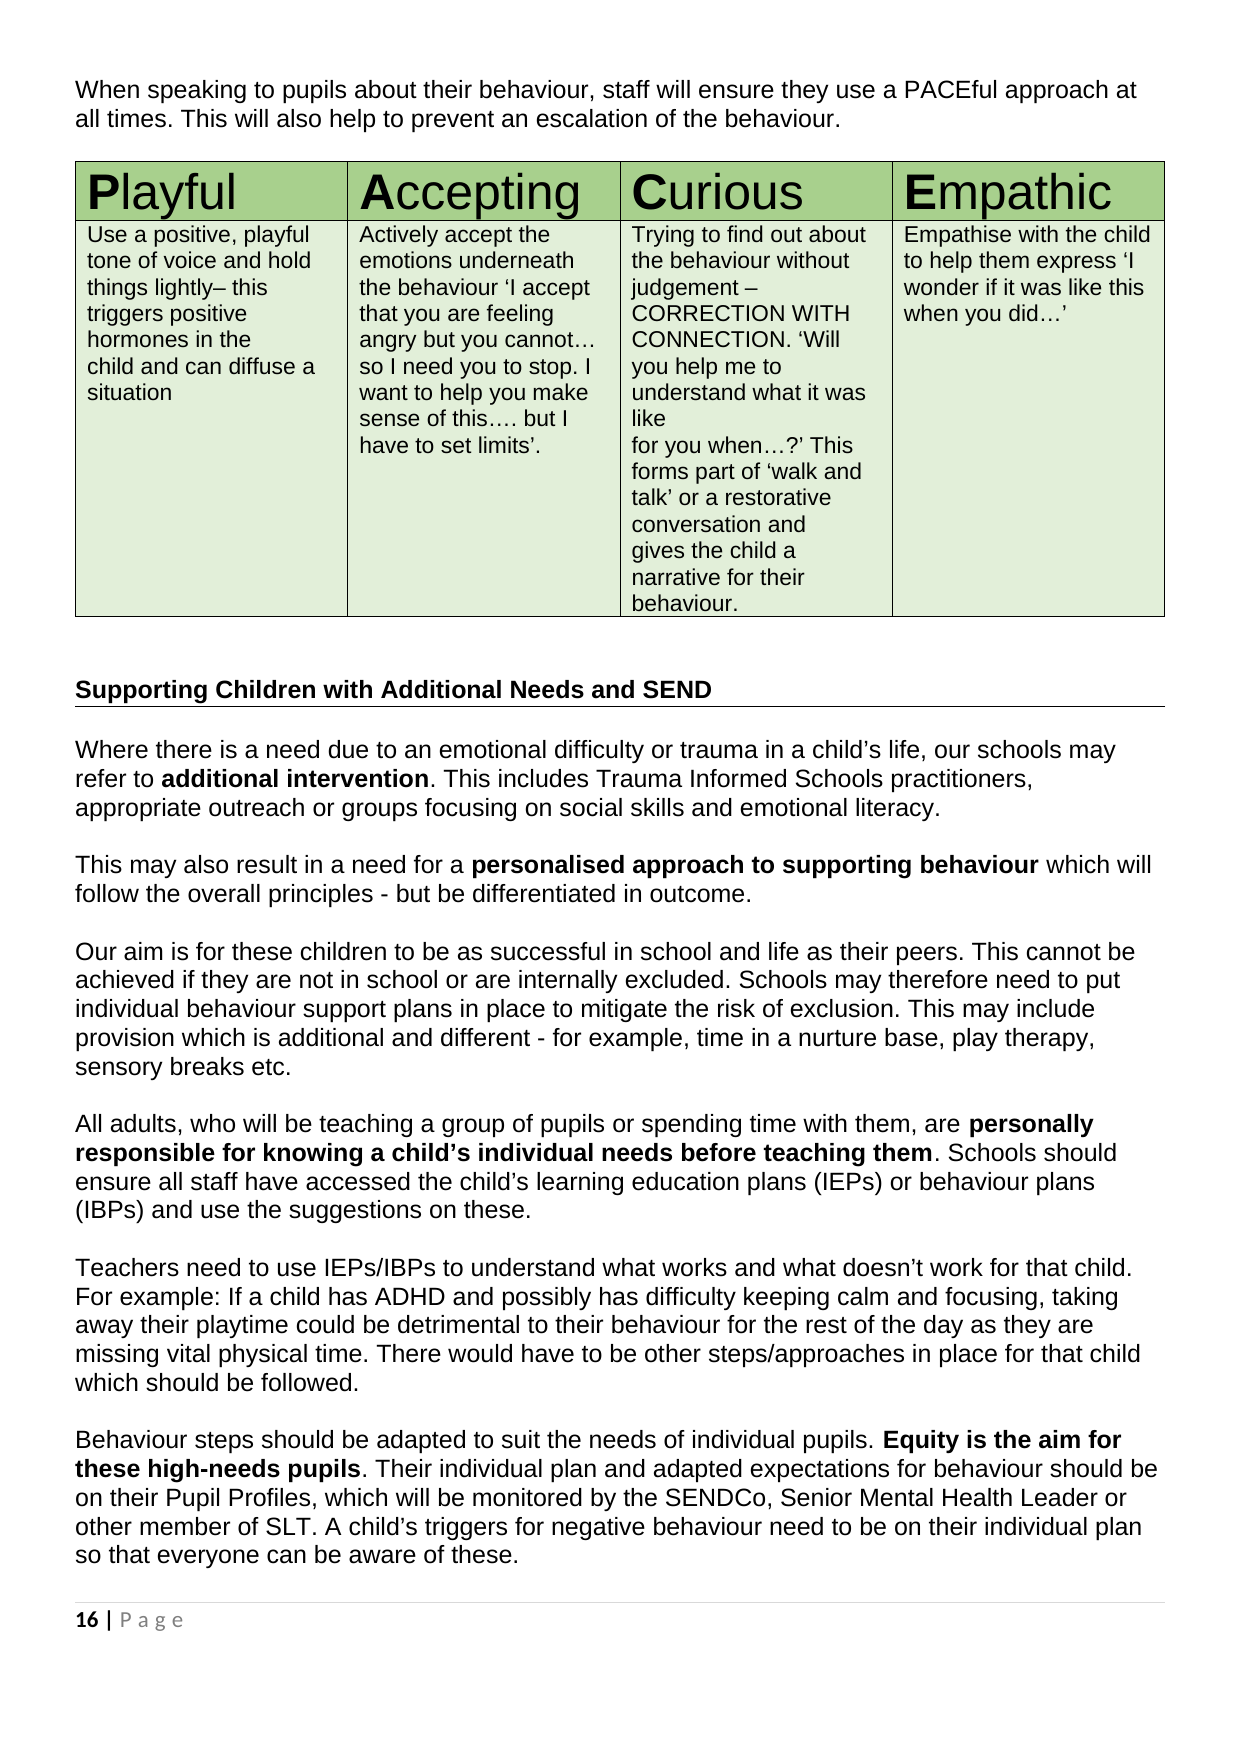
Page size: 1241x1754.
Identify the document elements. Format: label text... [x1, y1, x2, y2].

text When speaking to pupils about their behaviour, staff will ensure they use a PACEful approach at all times. This will also help to prevent an escalation of the behaviour. [75, 75, 1165, 132]
table_cell Actively accept the emotions underneath the behaviour ‘I accept that you are feeling angry but you cannot…so I need you to stop. I want to help you make sense of this…. but I have to set limits’. [348, 221, 620, 616]
table_cell Trying to find out about the behaviour without judgement – CORRECTION WITH CONNECTION. ‘Will you help me to understand what it was like for you when…?’ This forms part of ‘walk and talk’ or a restorative conversation and gives the child a narrative for their behaviour. [621, 221, 892, 616]
text Our aim is for these children to be as successful in school and life as their peers. This cannot be achieved if they are not in school or are internally excluded. Schools may therefore need to put individual behaviour support plans in place to mitigate the risk of exclusion. This may include provision which is additional and different - for example, time in a nurture base, play therapy, sensory breaks etc. [75, 937, 1165, 1080]
table_header Curious [621, 162, 892, 220]
table_cell Use a positive, playful tone of voice and hold things lightly– this triggers positive hormones in the child and can diffuse a situation [76, 221, 347, 616]
text All adults, who will be teaching a group of pupils or spending time with them, are personally responsible for knowing a child’s individual needs before teaching them. Schools should ensure all staff have accessed the child’s learning education plans (IEPs) or behaviour plans (IBPs) and use the suggestions on these. [75, 1109, 1165, 1224]
text Teachers need to use IEPs/IBPs to understand what works and what doesn’t work for that child. For example: If a child has ADHD and possibly has difficulty keeping calm and focusing, taking away their playtime could be detrimental to their behaviour for the rest of the day as they are missing vital physical time. There would have to be other steps/approaches in place for that child which should be followed. [75, 1253, 1165, 1397]
text Supporting Children with Additional Needs and SEND [75, 675, 1165, 706]
table_cell Empathise with the child to help them express ‘I wonder if it was like this when you did…’ [893, 221, 1164, 616]
text This may also result in a need for a personalised approach to supporting behaviour which will follow the overall principles - but be differentiated in outcome. [75, 850, 1165, 908]
table_header Playful [76, 162, 347, 220]
table_header Accepting [348, 162, 620, 220]
text Behaviour steps should be adapted to suit the needs of individual pupils. Equity is the aim for these high-needs pupils. Their individual plan and adapted expectations for behaviour should be on their Pupil Profiles, which will be monitored by the SENDCo, Senior Mental Health Leader or other member of SLT. A child’s triggers for negative behaviour need to be on their individual plan so that everyone can be aware of these. [75, 1425, 1165, 1569]
text Where there is a need due to an emotional difficulty or trauma in a child’s life, our schools may refer to additional intervention. This includes Trauma Informed Schools practitioners, appropriate outreach or groups focusing on social skills and emotional literacy. [75, 735, 1165, 822]
table_header Empathic [893, 162, 1164, 220]
